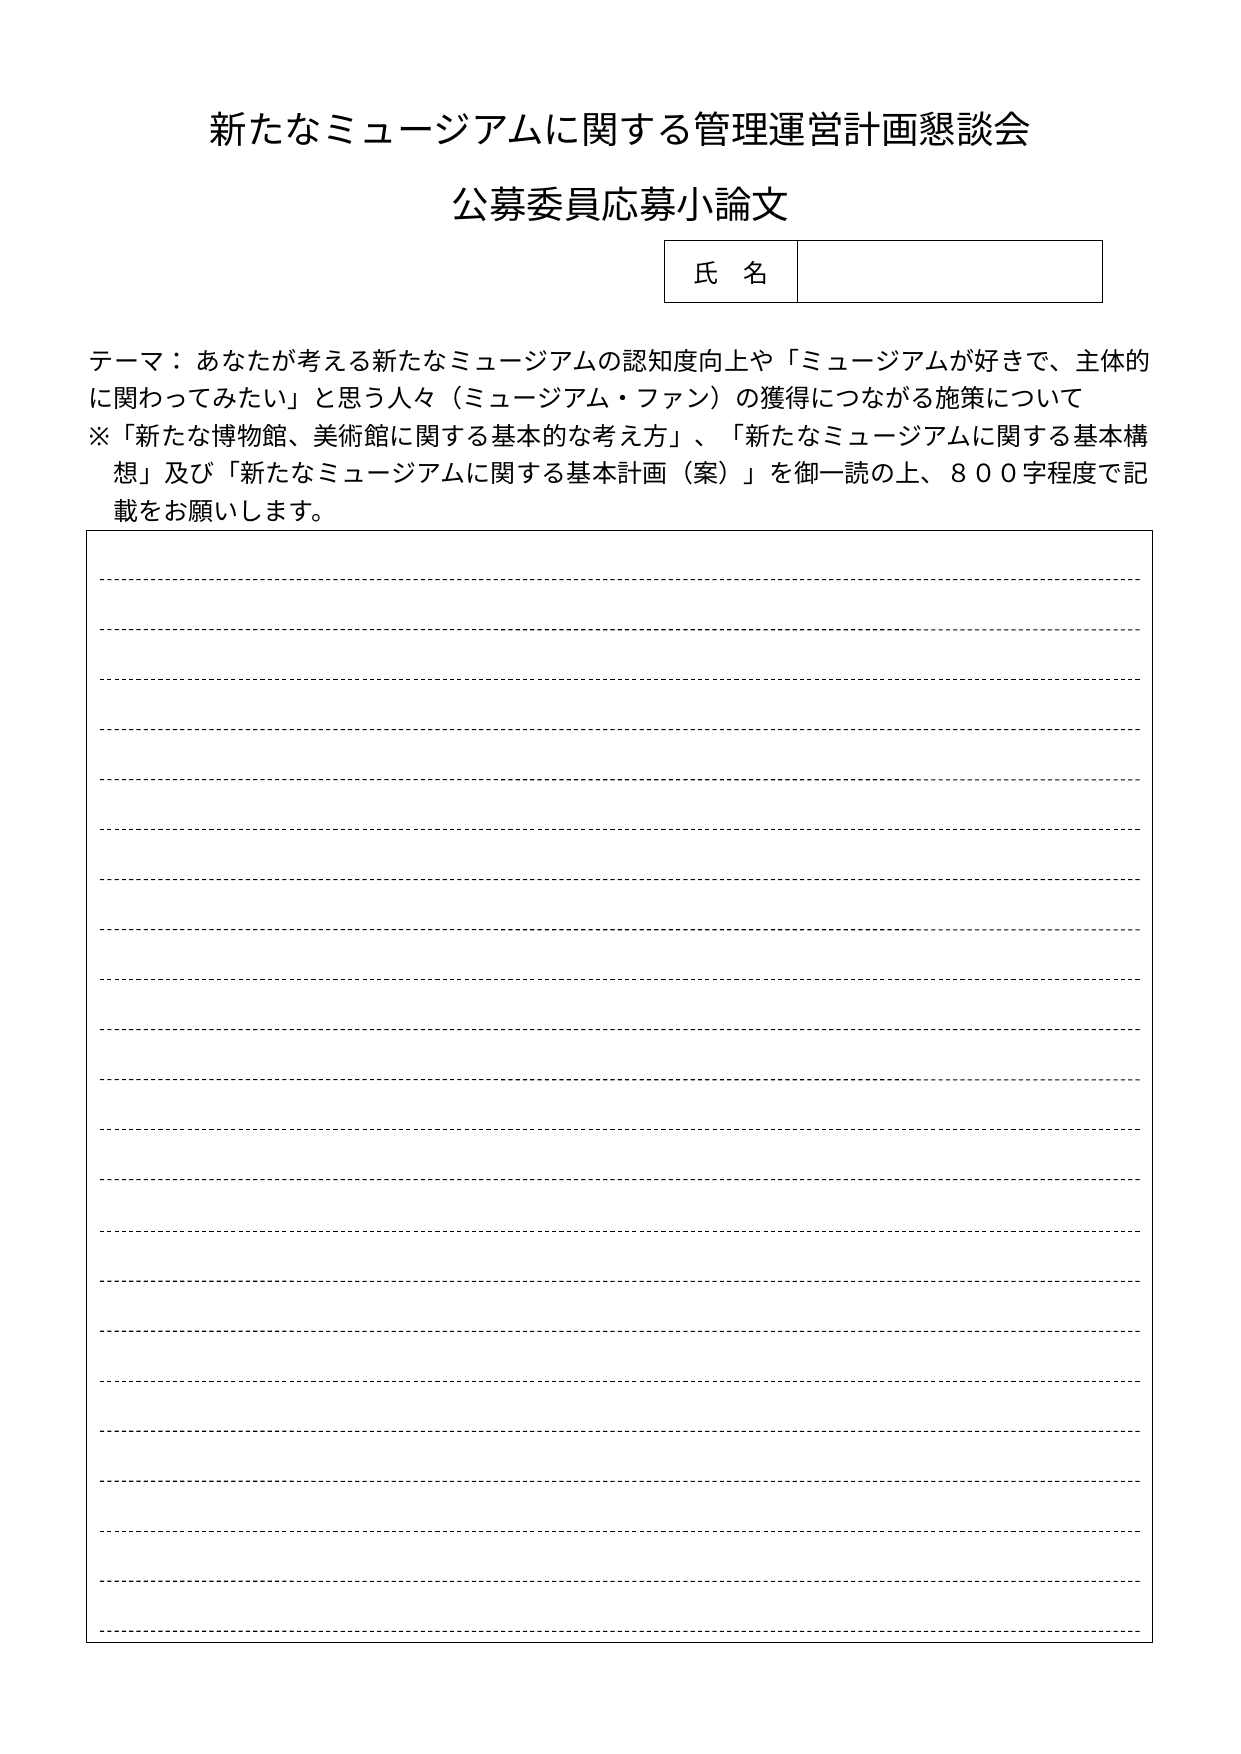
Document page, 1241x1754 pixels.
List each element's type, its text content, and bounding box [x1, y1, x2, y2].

text ※「新たな博物館、美術館に関する基本的な考え方」、「新たなミュージアムに関する基本構想」及び「新たなミュージアムに関する基本計画（案）」を御一読の上、８００字程度で記載をお願いします。 [89, 416, 1152, 528]
text 新たなミュージアムに関する管理運営計画懇談会 [89, 89, 1152, 164]
text 公募委員応募小論文 [89, 164, 1152, 239]
text テーマ： あなたが考える新たなミュージアムの認知度向上や「ミュージアムが好きで、主体的に関わってみたい」と思う人々（ミュージアム・ファン）の獲得につながる施策について [89, 341, 1152, 416]
table_header [798, 241, 1102, 302]
table_header 氏 名 [665, 241, 797, 302]
